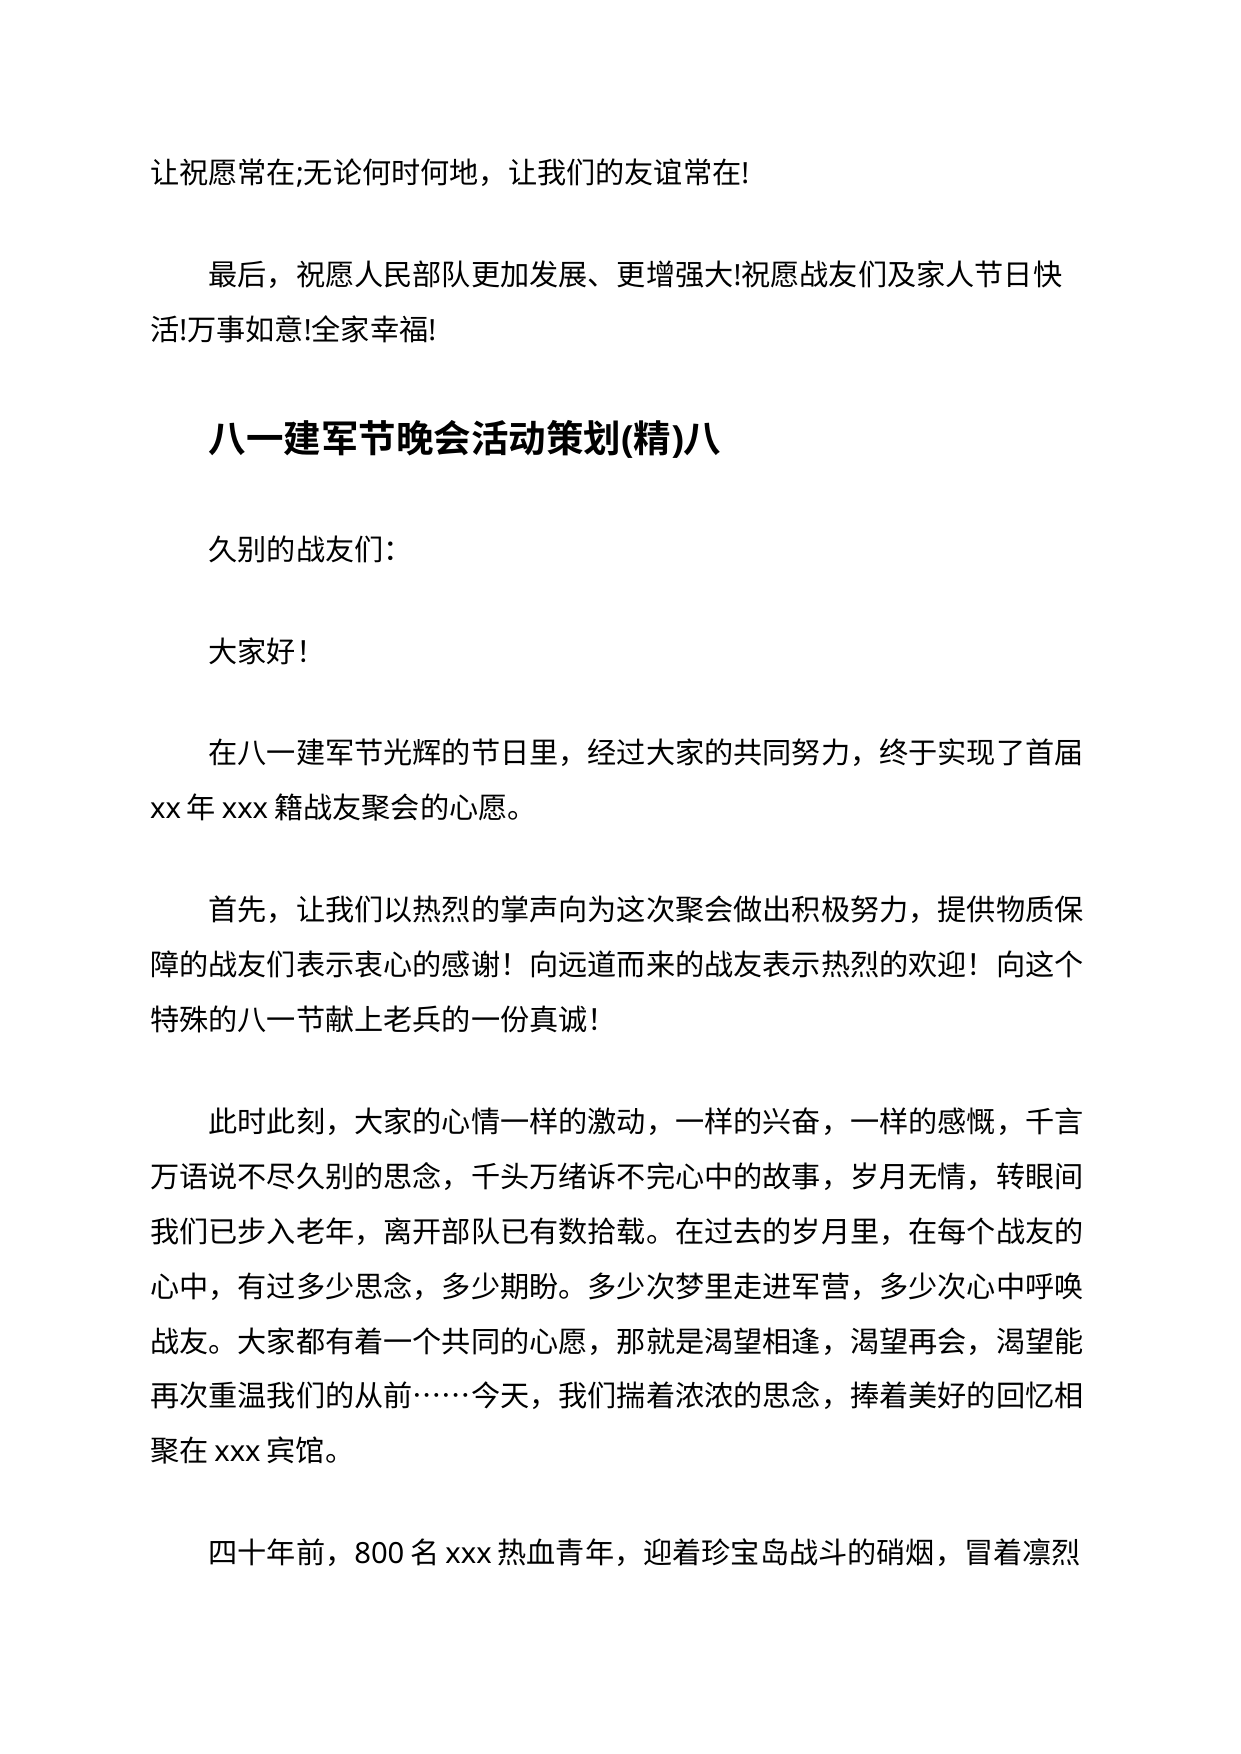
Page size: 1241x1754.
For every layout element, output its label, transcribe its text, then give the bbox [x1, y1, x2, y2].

text 首先，让我们以热烈的掌声向为这次聚会做出积极努力，提供物质保障的战友们表示衷心的感谢！向远道而来的战友表示热烈的欢迎！向这个特殊的八一节献上老兵的一份真诚！ [150, 887, 1090, 1039]
text 最后，祝愿人民部队更加发展、更增强大!祝愿战友们及家人节日快活!万事如意!全家幸福! [150, 252, 1090, 349]
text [150, 1530, 1090, 1572]
text 在八一建军节光辉的节日里，经过大家的共同努力，终于实现了首届xx年xxx籍战友聚会的心愿。 [150, 730, 1090, 827]
text 八一建军节晚会活动策划(精)八 [150, 409, 1090, 463]
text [150, 150, 1090, 192]
text 久别的战友们： [150, 527, 1090, 569]
text 大家好！ [150, 628, 1090, 671]
text 此时此刻，大家的心情一样的激动，一样的兴奋，一样的感慨，千言万语说不尽久别的思念，千头万绪诉不完心中的故事，岁月无情，转眼间我们已步入老年，离开部队已有数拾载。在过去的岁月里，在每个战友的心中，有过多少思念，多少期盼。多少次梦里走进军营，多少次心中呼唤战友。大家都有着一个共同的心愿，那就是渴望相逢，渴望再会，渴望能再次重温我们的从前……今天，我们揣着浓浓的思念，捧着美好的回忆相聚在xxx宾馆。 [150, 1098, 1090, 1470]
